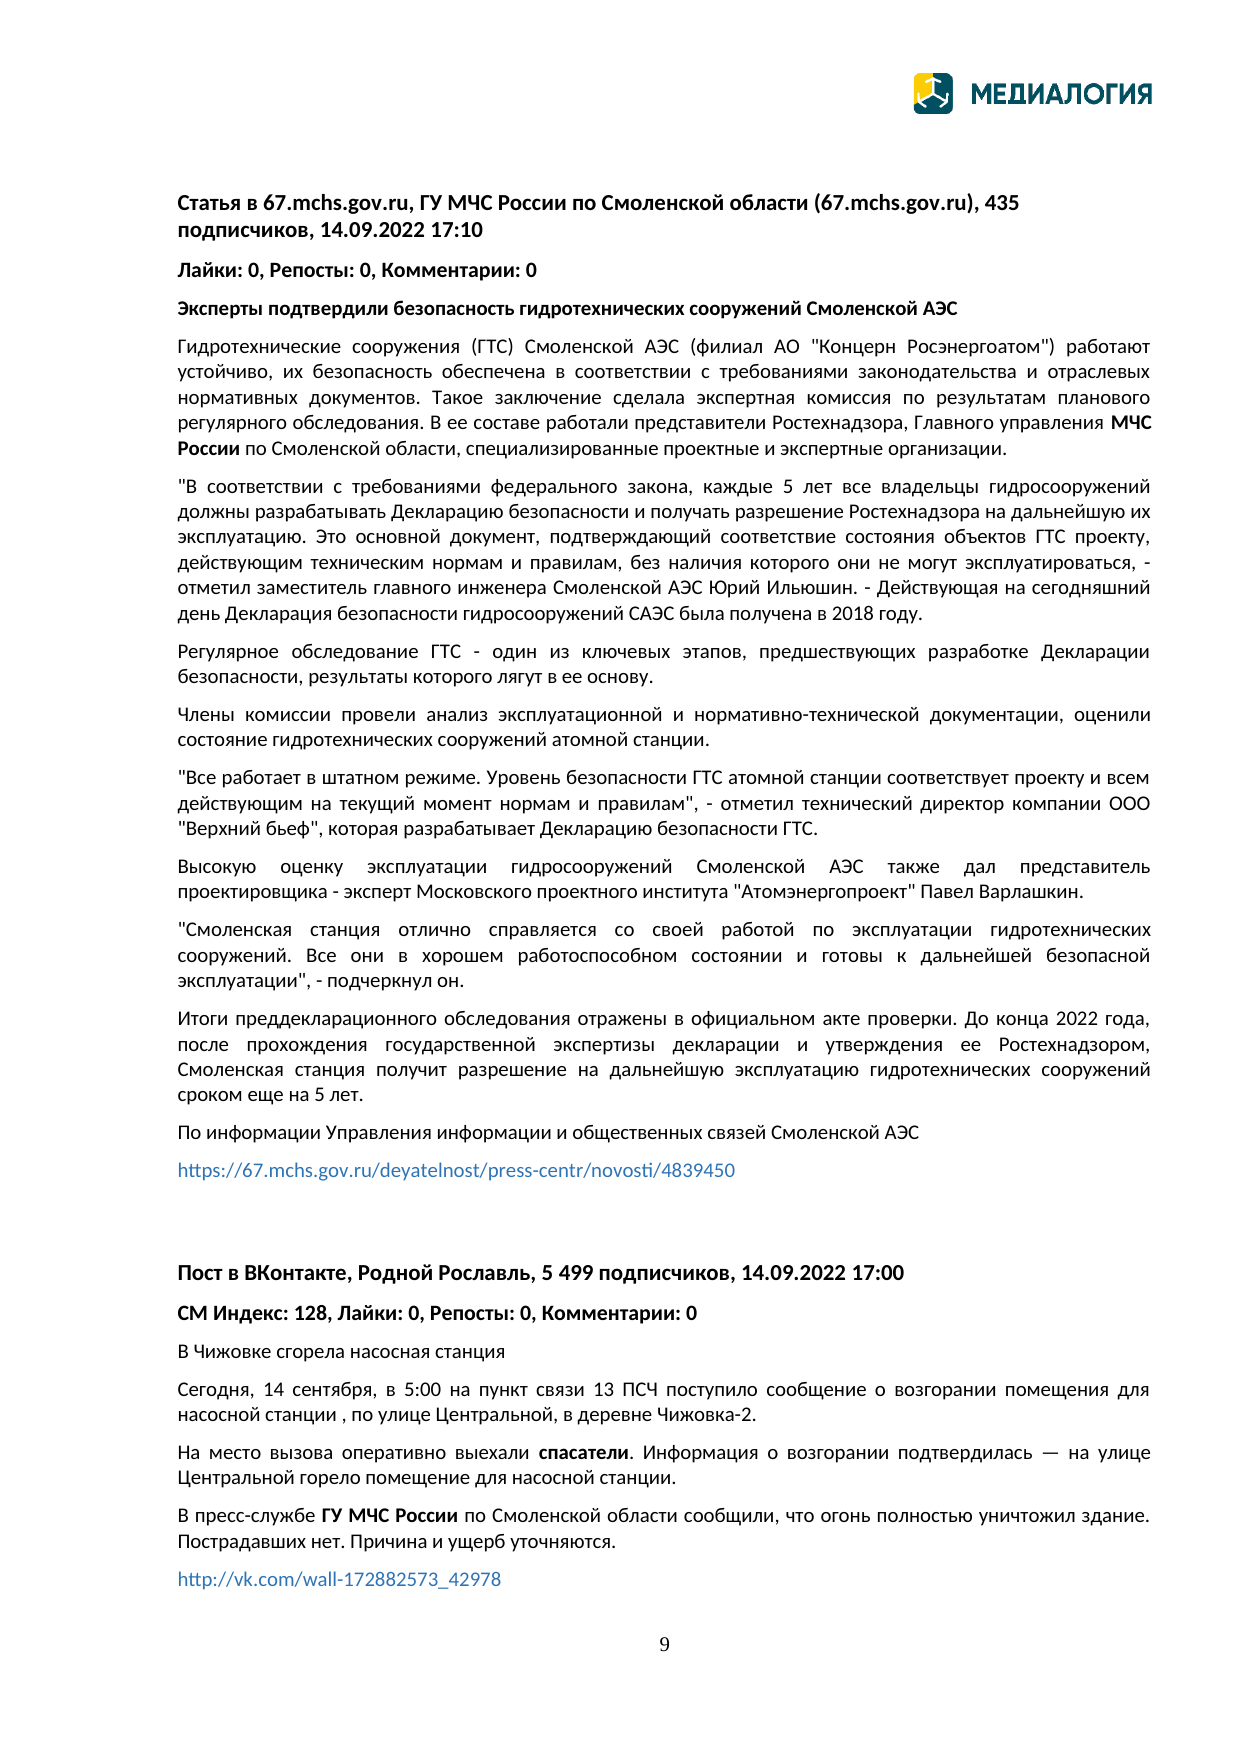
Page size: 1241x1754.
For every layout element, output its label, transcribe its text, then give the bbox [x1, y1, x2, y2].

text Высокую оценку эксплуатации гидросооружений Смоленской АЭС также дал представитель проектировщика - эксперт Московского проектного института "Атомэнергопроект" Павел Варлашкин. [177, 853, 1152, 904]
text В Чижовке сгорела насосная станция [177, 1338, 1152, 1363]
text Пост в ВКонтакте, Родной Рославль, 5 499 подписчиков, 14.09.2022 17:00 [177, 1258, 1152, 1286]
text Эксперты подтвердили безопасность гидротехнических сооружений Смоленской АЭС [177, 295, 1152, 321]
text Итоги преддекларационного обследования отражены в официальном акте проверки. До конца 2022 года, после прохождения государственной экспертизы декларации и утверждения ее Ростехнадзором, Смоленская станция получит разрешение на дальнейшую эксплуатацию гидротехнических сооружений сроком еще на 5 лет. [177, 1005, 1152, 1107]
text Гидротехнические сооружения (ГТС) Смоленской АЭС (филиал АО "Концерн Росэнергоатом") работают устойчиво, их безопасность обеспечена в соответствии с требованиями законодательства и отраслевых нормативных документов. Такое заключение сделала экспертная комиссия по результатам планового регулярного обследования. В ее составе работали представители Ростехнадзора, Главного управления МЧС России по Смоленской области, специализированные проектные и экспертные организации. [177, 333, 1152, 460]
picture [913, 73, 1152, 114]
text На место вызова оперативно выехали спасатели. Информация о возгорании подтвердилась — на улице Центральной горело помещение для насосной станции. [177, 1439, 1152, 1490]
text "Смоленская станция отлично справляется со своей работой по эксплуатации гидротехнических сооружений. Все они в хорошем работоспособном состоянии и готовы к дальнейшей безопасной эксплуатации", - подчеркнул он. [177, 917, 1152, 993]
text В пресс-службе ГУ МЧС России по Смоленской области сообщили, что огонь полностью уничтожил здание. Пострадавших нет. Причина и ущерб уточняются. [177, 1502, 1152, 1553]
text "В соответствии с требованиями федерального закона, каждые 5 лет все владельцы гидросооружений должны разрабатывать Декларацию безопасности и получать разрешение Ростехнадзора на дальнейшую их эксплуатацию. Это основной документ, подтверждающий соответствие состояния объектов ГТС проекту, действующим техническим нормам и правилам, без наличия которого они не могут эксплуатироваться, - отметил заместитель главного инженера Смоленской АЭС Юрий Ильюшин. - Действующая на сегодняшний день Декларация безопасности гидросооружений САЭС была получена в 2018 году. [177, 473, 1152, 625]
text Члены комиссии провели анализ эксплуатационной и нормативно-технической документации, оценили состояние гидротехнических сооружений атомной станции. [177, 701, 1152, 752]
text Регулярное обследование ГТС - один из ключевых этапов, предшествующих разработке Декларации безопасности, результаты которого лягут в ее основу. [177, 638, 1152, 689]
text Сегодня, 14 сентября, в 5:00 на пункт связи 13 ПСЧ поступило сообщение о возгорании помещения для насосной станции , по улице Центральной, в деревне Чижовка-2. [177, 1376, 1152, 1427]
text http://vk.com/wall-172882573_42978 [177, 1566, 1152, 1591]
text СМ Индекс: 128, Лайки: 0, Репосты: 0, Комментарии: 0 [177, 1299, 1152, 1325]
text Статья в 67.mchs.gov.ru, ГУ МЧС России по Смоленской области (67.mchs.gov.ru), 435 подписчиков, 14.09.2022 17:10 [177, 188, 1152, 244]
text https://67.mchs.gov.ru/deyatelnost/press-centr/novosti/4839450 [177, 1157, 1152, 1183]
text "Все работает в штатном режиме. Уровень безопасности ГТС атомной станции соответствует проекту и всем действующим на текущий момент нормам и правилам", - отметил технический директор компании ООО "Верхний бьеф", которая разрабатывает Декларацию безопасности ГТС. [177, 764, 1152, 841]
text Лайки: 0, Репосты: 0, Комментарии: 0 [177, 256, 1152, 283]
text По информации Управления информации и общественных связей Смоленской АЭС [177, 1119, 1152, 1145]
